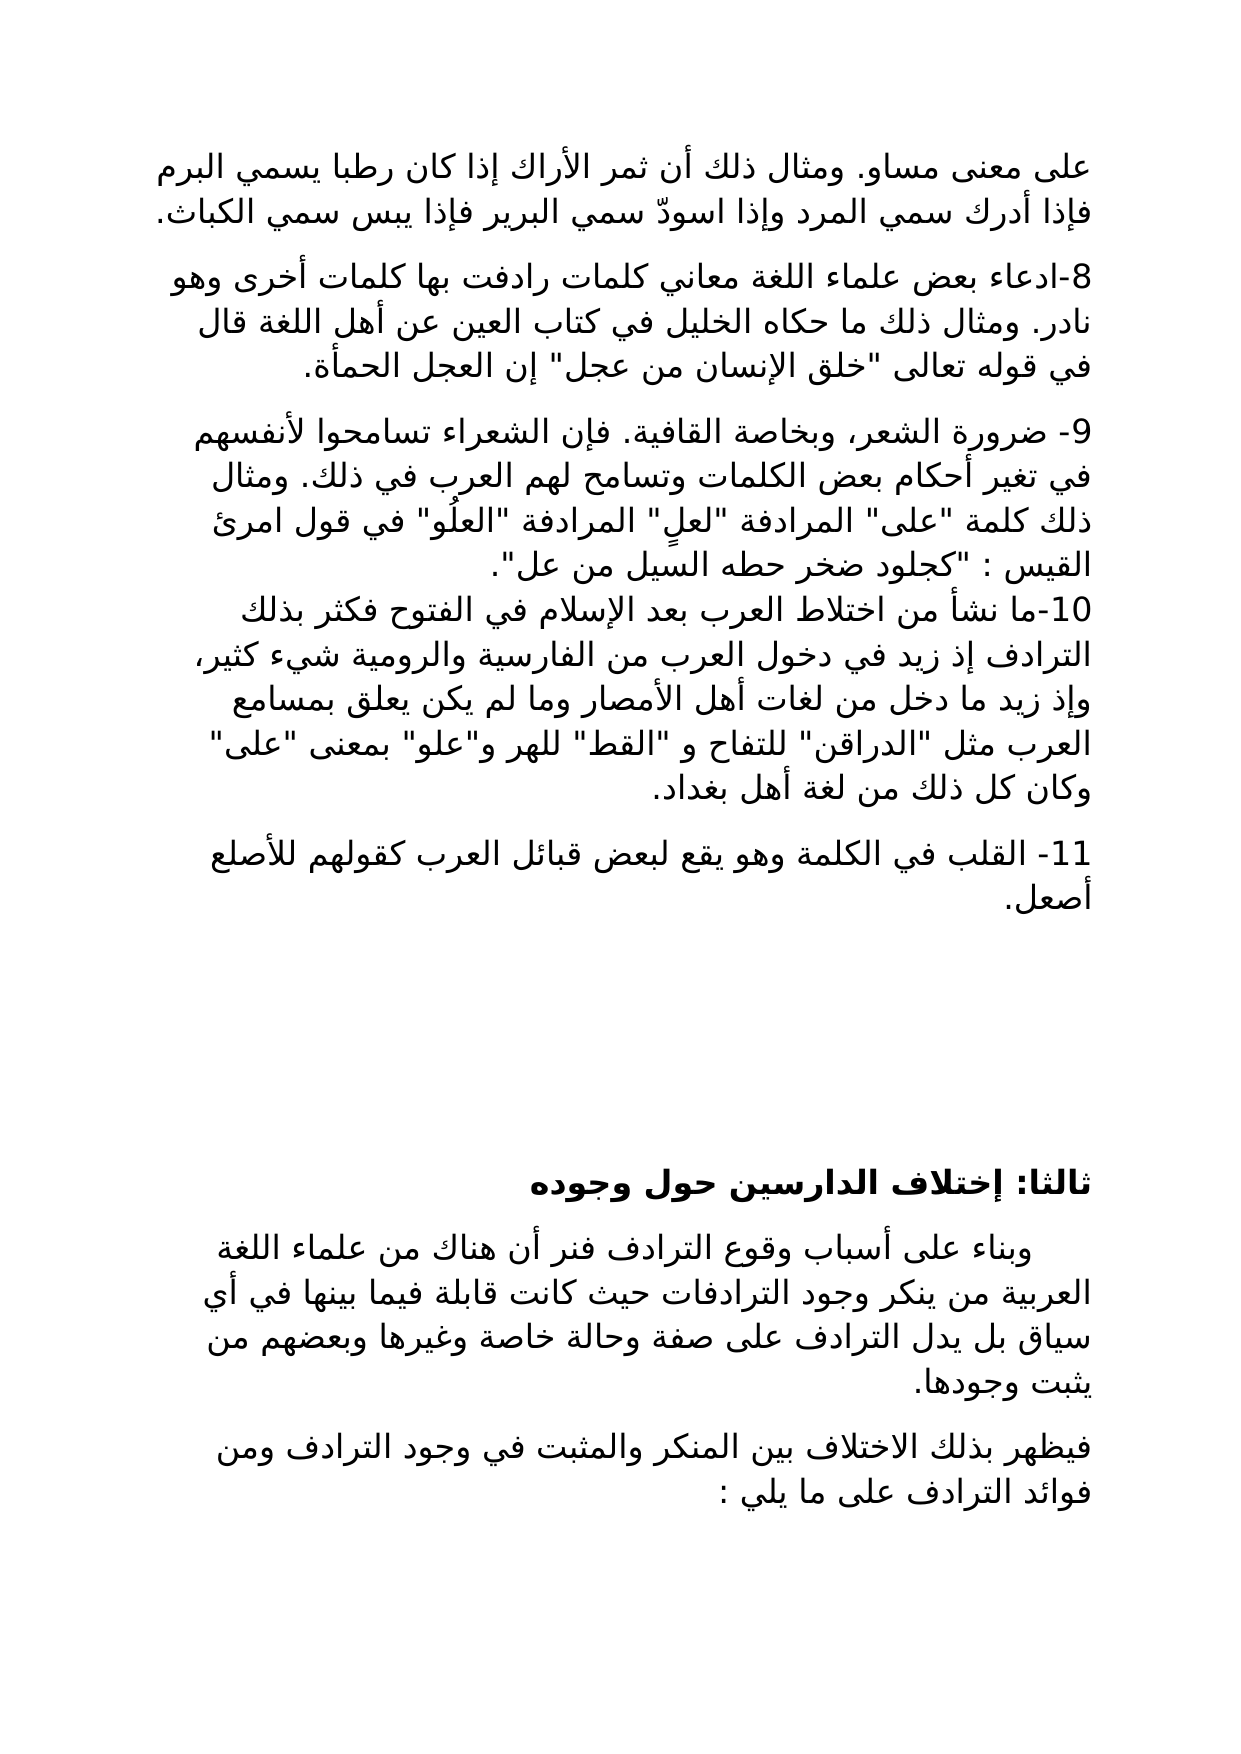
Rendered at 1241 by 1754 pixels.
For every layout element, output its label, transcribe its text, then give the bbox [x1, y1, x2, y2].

text ثالثا: إختلاف الدارسين حول وجوده [148, 1163, 1093, 1202]
text 9- ضرورة الشعر، وبخاصة القافية. فإن الشعراء تسامحوا لأنفسهم في تغير أحكام بعض الكلمات وتسامح لهم العرب في ذلك. ومثال ذلك كلمة "على" المرادفة "لعلٍ" المرادفة "العلُو" في قول امرئ القيس : "كجلود ضخر حطه السيل من عل". 10-ما نشأ من اختلاط العرب بعد الإسلام في الفتوح فكثر بذلك الترادف إذ زيد في دخول العرب من الفارسية والرومية شيء كثير، وإذ زيد ما دخل من لغات أهل الأمصار وما لم يكن يعلق بمسامع العرب مثل "الدراقن" للتفاح و "القط" للهر و"علو" بمعنى "على" وكان كل ذلك من لغة أهل بغداد. [148, 412, 1093, 808]
text 11- القلب في الكلمة وهو يقع لبعض قبائل العرب كقولهم للأصلع أصعل. [148, 834, 1093, 918]
text 8-ادعاء بعض علماء اللغة معاني كلمات رادفت بها كلمات أخرى وهو نادر. ومثال ذلك ما حكاه الخليل في كتاب العين عن أهل اللغة قال في قوله تعالى "خلق الإنسان من عجل" إن العجل الحمأة. [148, 258, 1093, 386]
text فيظهر بذلك الاختلاف بين المنكر والمثبت في وجود الترادف ومن فوائد الترادف على ما يلي : [148, 1428, 1093, 1511]
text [148, 148, 1093, 231]
text وبناء على أسباب وقوع الترادف فنر أن هناك من علماء اللغة العربية من ينكر وجود الترادفات حيث كانت قابلة فيما بينها في أي سياق بل يدل الترادف على صفة وحالة خاصة وغيرها وبعضهم من يثبت وجودها. [148, 1229, 1093, 1401]
